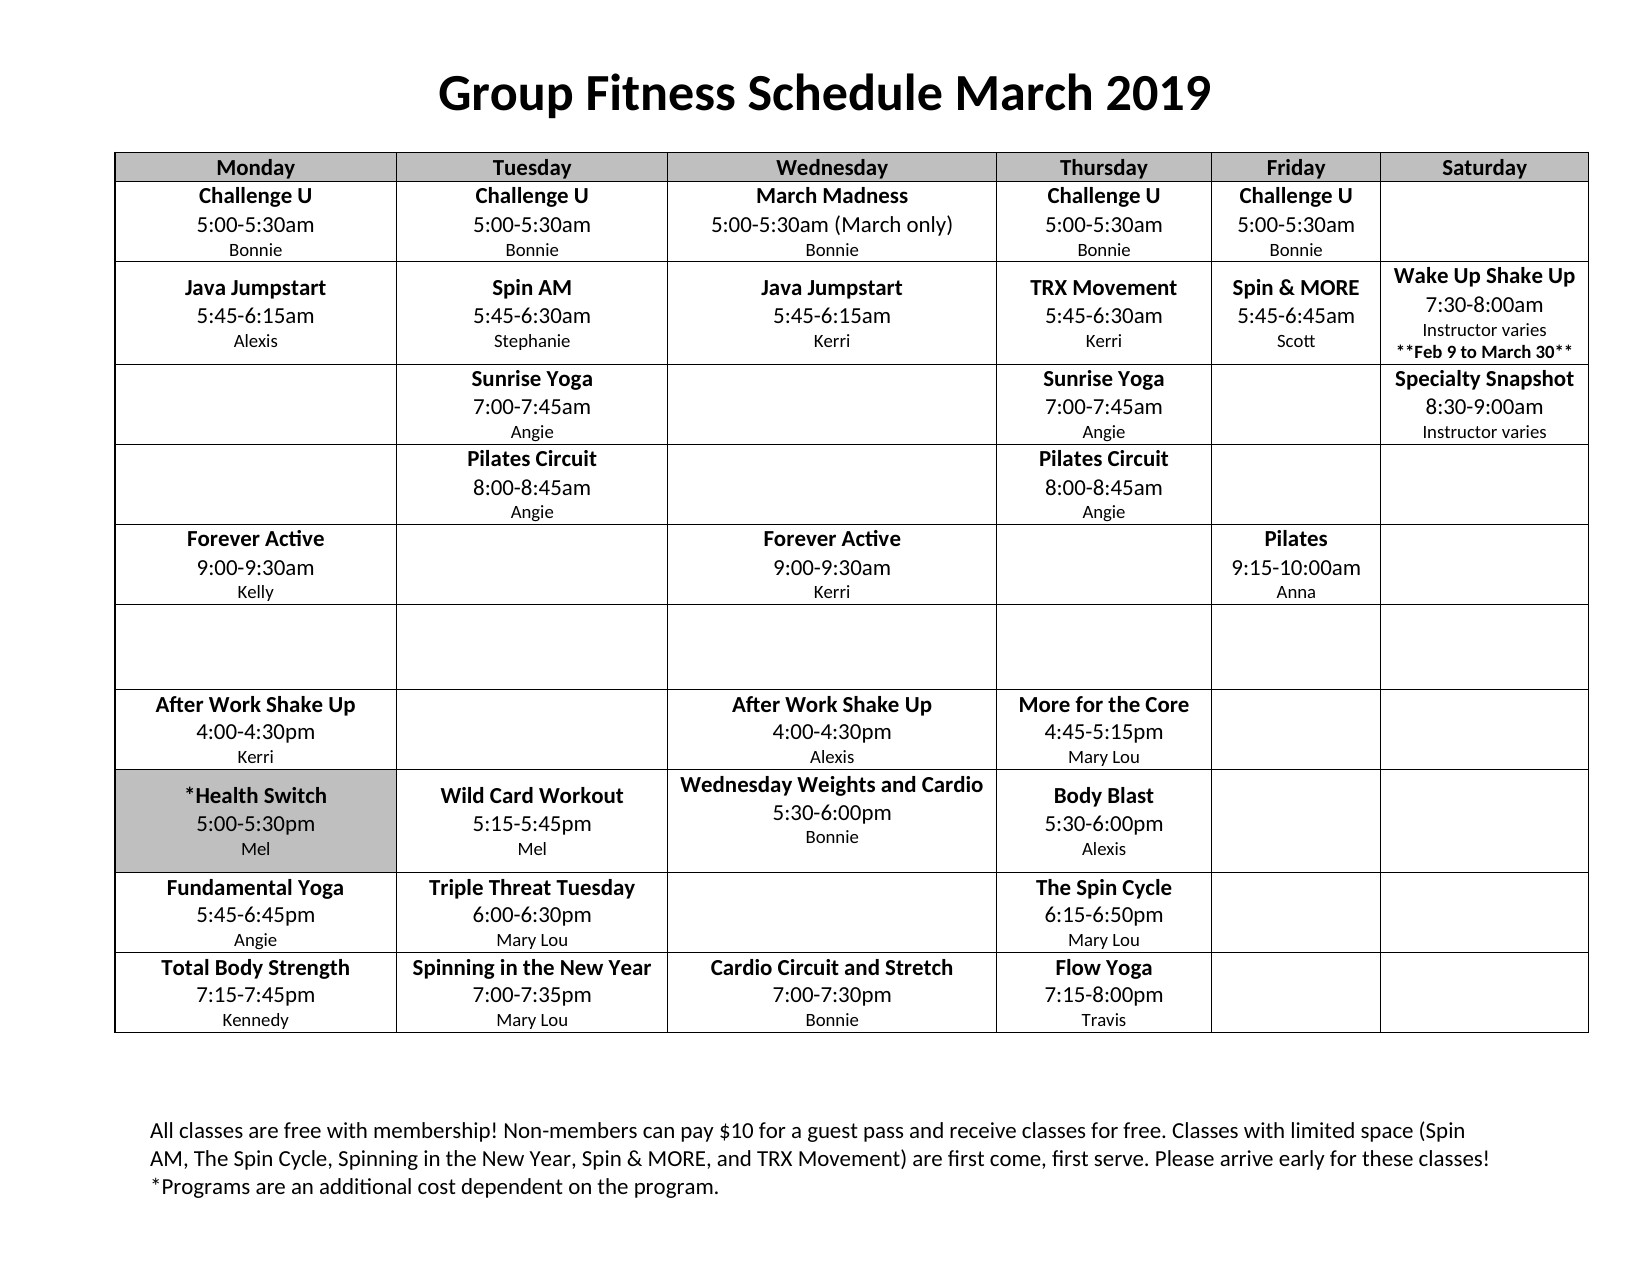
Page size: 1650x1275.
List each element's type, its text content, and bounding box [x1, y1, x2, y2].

table_cell Java Jumpstart 5:45-6:15am Kerri [668, 262, 996, 363]
table_cell [1212, 690, 1380, 769]
table_cell TRX Movement 5:45-6:30am Kerri [997, 262, 1211, 363]
table_cell After Work Shake Up 4:00-4:30pm Alexis [668, 690, 996, 769]
table_cell [397, 605, 667, 689]
table_cell Body Blast 5:30-6:00pm Alexis [997, 770, 1211, 872]
table_cell [116, 365, 396, 443]
table_cell Flow Yoga 7:15-8:00pm Travis [997, 953, 1211, 1032]
table_cell [1212, 873, 1380, 952]
table_cell Java Jumpstart 5:45-6:15am Alexis [116, 262, 396, 363]
table_cell Triple Threat Tuesday 6:00-6:30pm Mary Lou [397, 873, 667, 952]
table_cell *Health Switch 5:00-5:30pm Mel [116, 770, 396, 872]
table_header Tuesday [397, 153, 667, 181]
table_cell [997, 605, 1211, 689]
table_cell Wild Card Workout 5:15-5:45pm Mel [397, 770, 667, 872]
table_cell [116, 445, 396, 523]
table_cell [116, 605, 396, 689]
table_cell After Work Shake Up 4:00-4:30pm Kerri [116, 690, 396, 769]
table_cell Wake Up Shake Up 7:30-8:00am Instructor varies **Feb 9 to March 30** [1381, 262, 1588, 363]
table_cell [1212, 605, 1380, 689]
table_cell Pilates 9:15-10:00am Anna [1212, 525, 1380, 603]
table_cell Cardio Circuit and Stretch 7:00-7:30pm Bonnie [668, 953, 996, 1032]
table_cell More for the Core 4:45-5:15pm Mary Lou [997, 690, 1211, 769]
table_cell The Spin Cycle 6:15-6:50pm Mary Lou [997, 873, 1211, 952]
table_cell [397, 690, 667, 769]
table_header Saturday [1381, 153, 1588, 181]
table_cell [1381, 873, 1588, 952]
table_cell [1381, 182, 1588, 261]
table_header Monday [116, 153, 396, 181]
table_cell [668, 605, 996, 689]
table_cell [997, 525, 1211, 603]
table_cell Challenge U 5:00-5:30am Bonnie [397, 182, 667, 261]
table_cell Spinning in the New Year 7:00-7:35pm Mary Lou [397, 953, 667, 1032]
table_cell Fundamental Yoga 5:45-6:45pm Angie [116, 873, 396, 952]
table_cell [1381, 525, 1588, 603]
table_cell March Madness 5:00-5:30am (March only) Bonnie [668, 182, 996, 261]
table_cell Sunrise Yoga 7:00-7:45am Angie [397, 365, 667, 443]
table_cell [1212, 953, 1380, 1032]
table_cell Sunrise Yoga 7:00-7:45am Angie [997, 365, 1211, 443]
table_cell [1212, 770, 1380, 872]
table_cell Challenge U 5:00-5:30am Bonnie [116, 182, 396, 261]
table_cell [397, 525, 667, 603]
table_cell [1381, 770, 1588, 872]
table_cell Challenge U 5:00-5:30am Bonnie [997, 182, 1211, 261]
table_cell [668, 873, 996, 952]
table_cell [1381, 605, 1588, 689]
table_cell Total Body Strength 7:15-7:45pm Kennedy [116, 953, 396, 1032]
table_cell Wednesday Weights and Cardio 5:30-6:00pm Bonnie [668, 770, 996, 872]
table_cell Forever Active 9:00-9:30am Kerri [668, 525, 996, 603]
table_cell [1381, 445, 1588, 523]
table_cell Challenge U 5:00-5:30am Bonnie [1212, 182, 1380, 261]
table_header Thursday [997, 153, 1211, 181]
table_cell Spin & MORE 5:45-6:45am Scott [1212, 262, 1380, 363]
table_cell Pilates Circuit 8:00-8:45am Angie [397, 445, 667, 523]
table_cell [1212, 445, 1380, 523]
table_cell Spin AM 5:45-6:30am Stephanie [397, 262, 667, 363]
table_cell [668, 445, 996, 523]
table_cell [1212, 365, 1380, 443]
table_cell [1381, 690, 1588, 769]
table_cell Pilates Circuit 8:00-8:45am Angie [997, 445, 1211, 523]
table_cell Specialty Snapshot 8:30-9:00am Instructor varies [1381, 365, 1588, 443]
table_cell [668, 365, 996, 443]
table_header Friday [1212, 153, 1380, 181]
table_header Wednesday [668, 153, 996, 181]
table_cell [1381, 953, 1588, 1032]
table_cell Forever Active 9:00-9:30am Kelly [116, 525, 396, 603]
